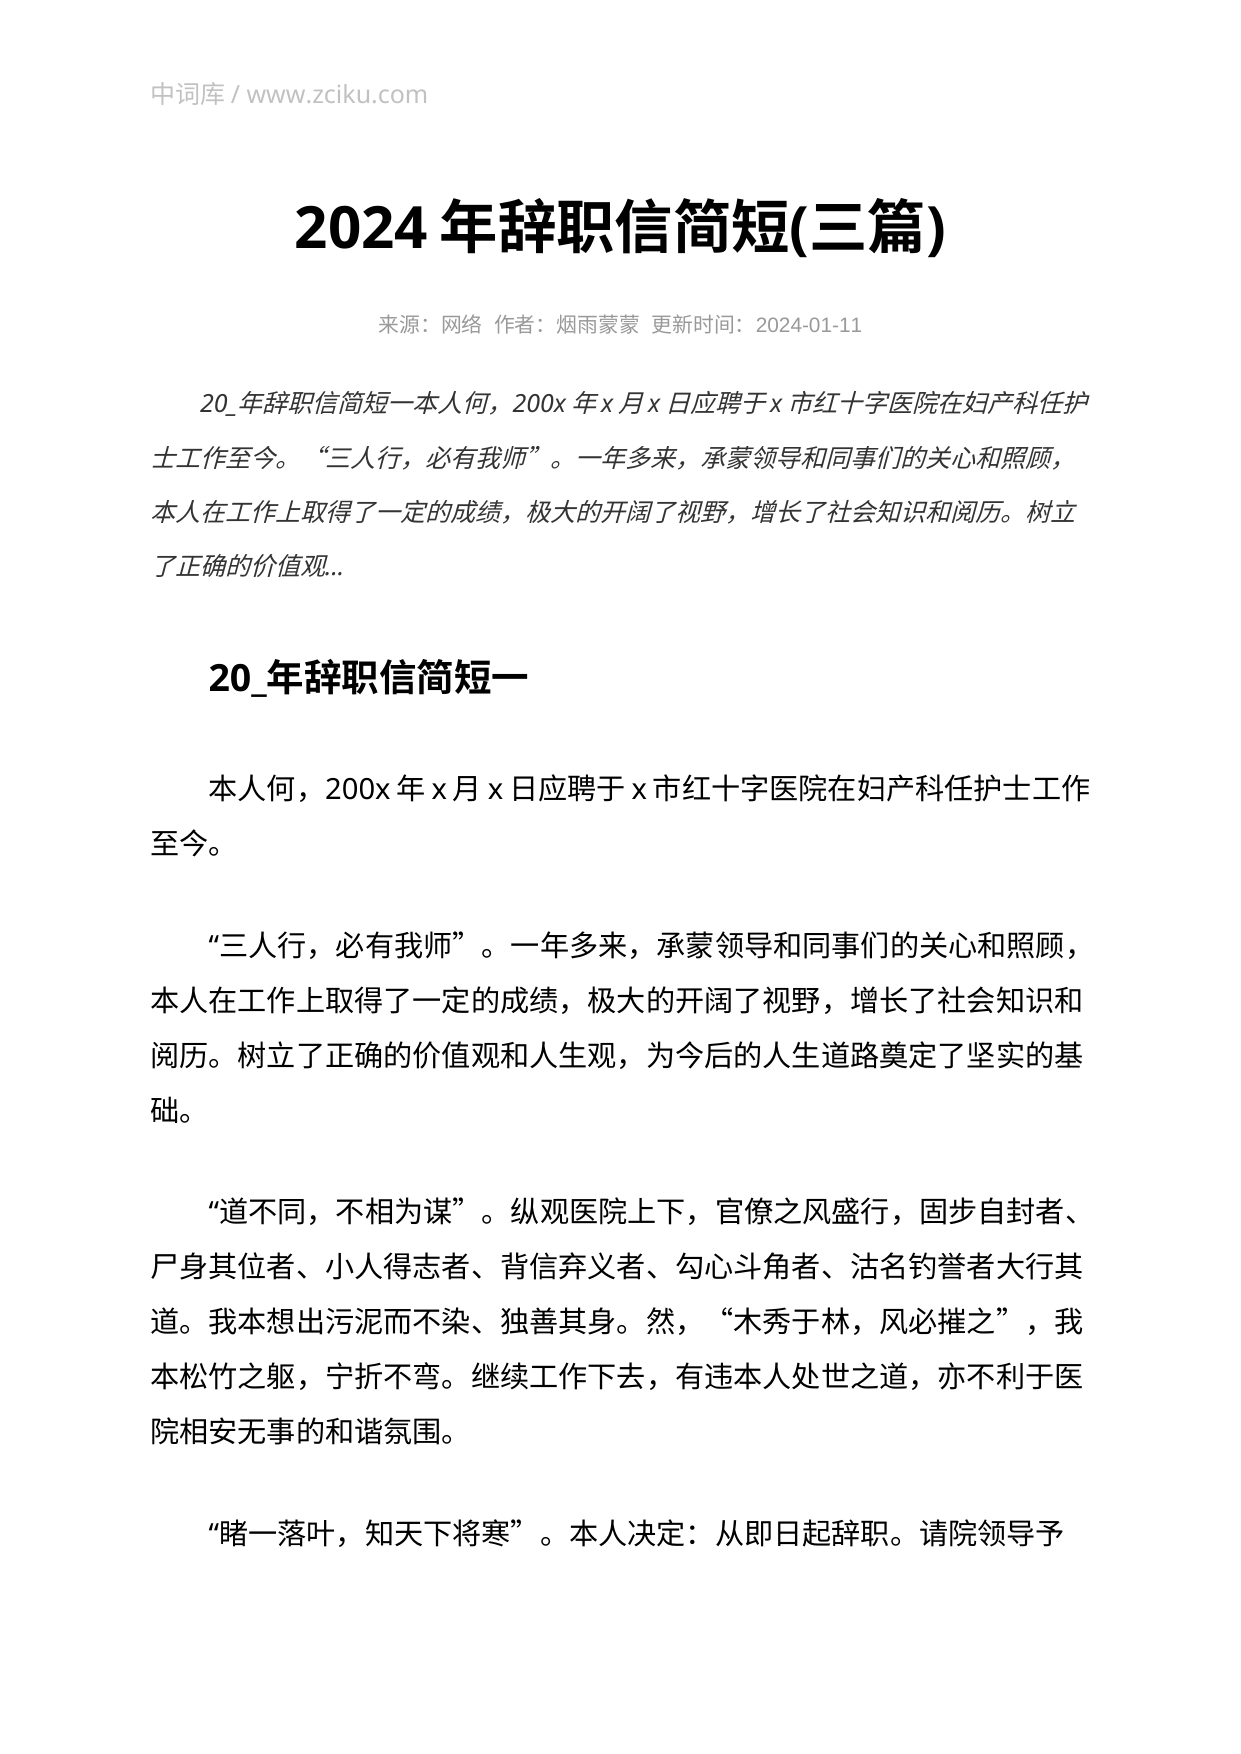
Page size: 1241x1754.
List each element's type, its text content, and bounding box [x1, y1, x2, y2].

text “三人行，必有我师”。一年多来，承蒙领导和同事们的关心和照顾，本人在工作上取得了一定的成绩，极大的开阔了视野，增长了社会知识和阅历。树立了正确的价值观和人生观，为今后的人生道路奠定了坚实的基础。 [150, 922, 1090, 1129]
text 20_年辞职信简短一本人何，200x年x月x日应聘于x市红十字医院在妇产科任护士工作至今。“三人行，必有我师”。一年多来，承蒙领导和同事们的关心和照顾，本人在工作上取得了一定的成绩，极大的开阔了视野，增长了社会知识和阅历。树立了正确的价值观... [150, 384, 1090, 583]
text 20_年辞职信简短一 [150, 648, 1090, 703]
text 来源：网络 作者：烟雨蒙蒙 更新时间：2024-01-11 [150, 313, 1090, 337]
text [150, 1511, 1090, 1553]
text 本人何，200x年x月x日应聘于x市红十字医院在妇产科任护士工作至今。 [150, 766, 1090, 863]
subtitle 2024年辞职信简短(三篇) [150, 181, 1090, 266]
text “道不同，不相为谋”。纵观医院上下，官僚之风盛行，固步自封者、尸身其位者、小人得志者、背信弃义者、勾心斗角者、沽名钓誉者大行其道。我本想出污泥而不染、独善其身。然，“木秀于林，风必摧之”，我本松竹之躯，宁折不弯。继续工作下去，有违本人处世之道，亦不利于医院相安无事的和谐氛围。 [150, 1189, 1090, 1451]
